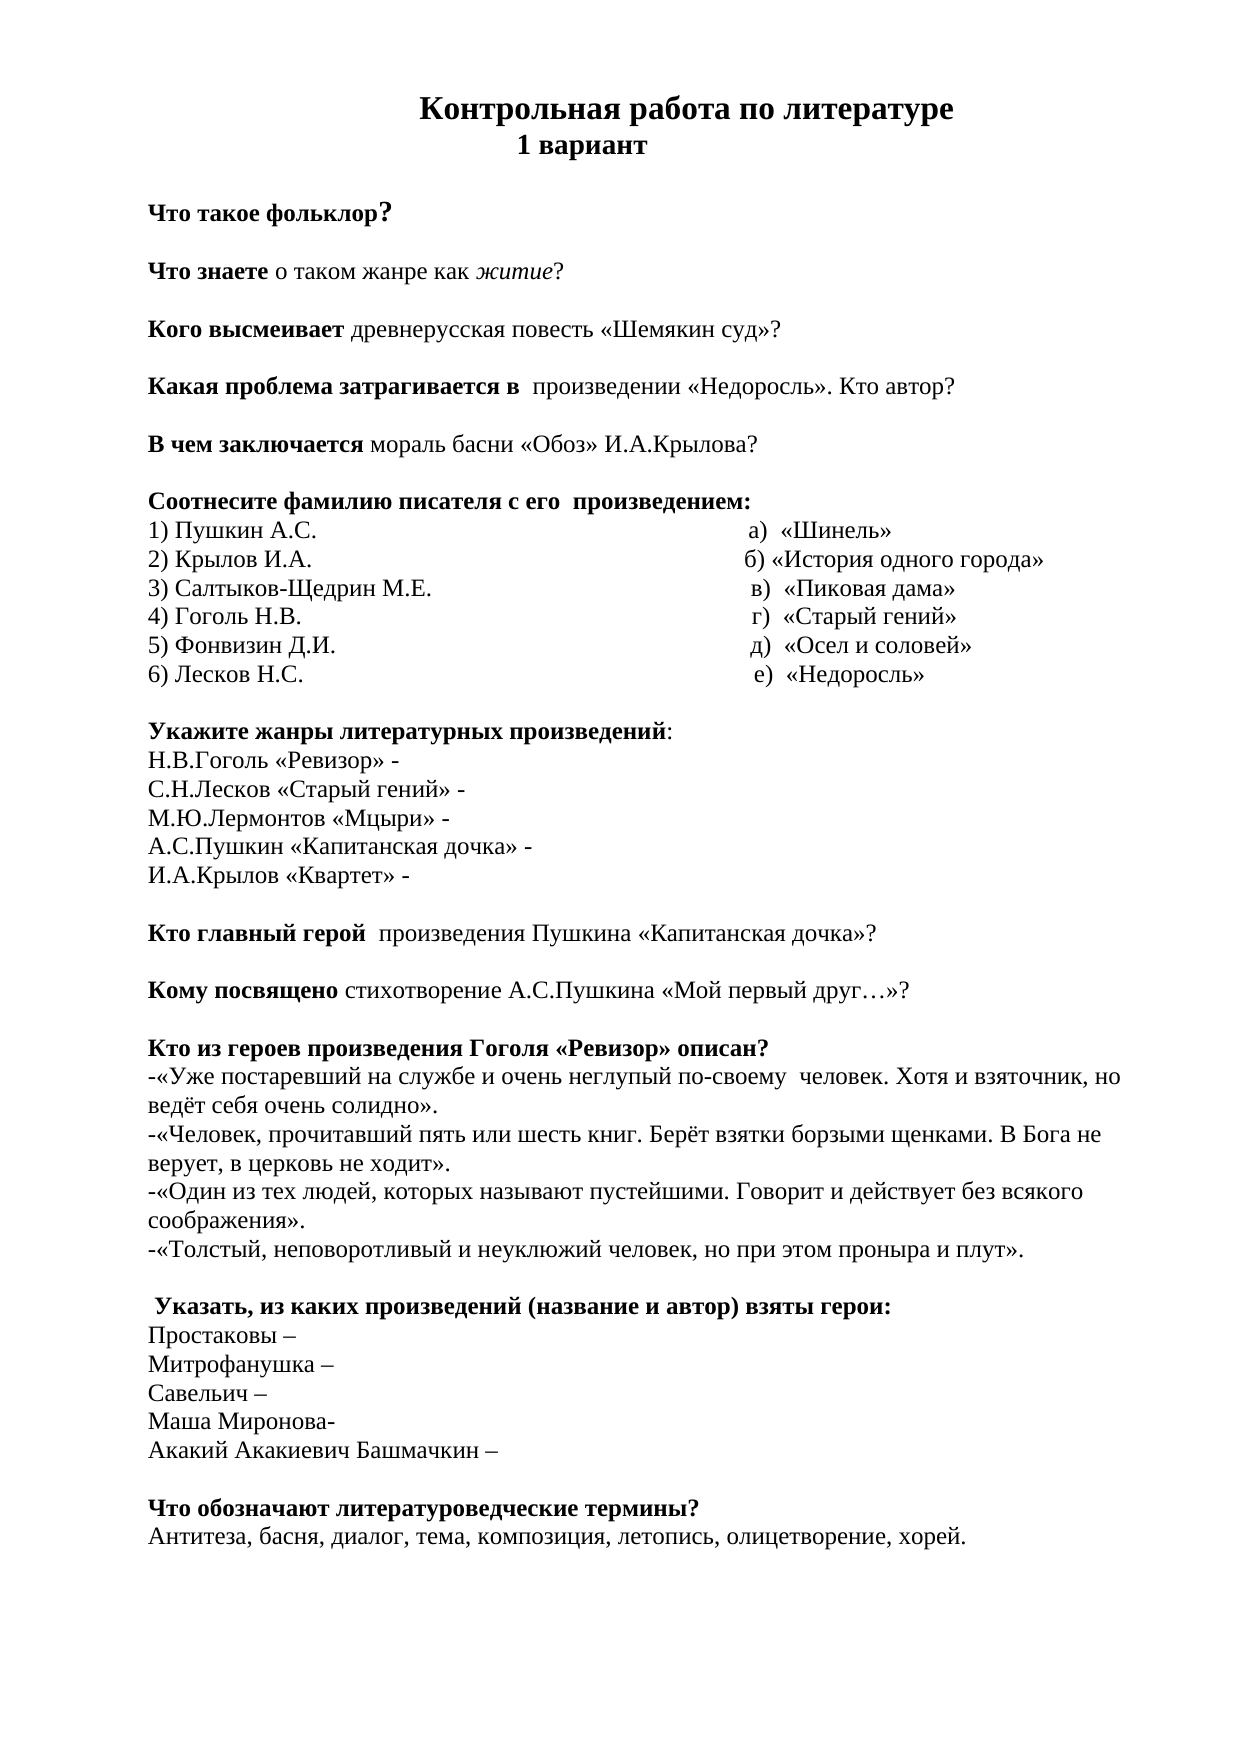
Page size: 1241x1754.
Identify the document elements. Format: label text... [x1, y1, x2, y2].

text Митрофанушка – [148, 1349, 1152, 1378]
text 6) Лесков Н.С. е) «Недоросль» [148, 659, 1152, 688]
text Акакий Акакиевич Башмачкин – [148, 1435, 1152, 1464]
text Что знаете о таком жанре как житие? [148, 256, 1152, 285]
text -«Один из тех людей, которых называют пустейшими. Говорит и действует без всякого соображения». [148, 1176, 1152, 1234]
text 1 вариант [221, 127, 1152, 161]
text М.Ю.Лермонтов «Мцыри» - [148, 803, 1152, 831]
text Кому посвящено стихотворение А.С.Пушкина «Мой первый друг…»? [148, 975, 1152, 1004]
text -«Уже постаревший на службе и очень неглупый по-своему человек. Хотя и взяточник, но ведёт себя очень солидно». [148, 1061, 1152, 1119]
text Кто из героев произведения Гоголя «Ревизор» описан? [148, 1033, 1152, 1061]
text 4) Гоголь Н.В. г) «Старый гений» [148, 601, 1152, 630]
text И.А.Крылов «Квартет» - [148, 860, 1152, 889]
text 2) Крылов И.А. б) «История одного города» [148, 544, 1152, 573]
text Соотнесите фамилию писателя с его произведением: [148, 486, 1152, 515]
text Антитеза, басня, диалог, тема, композиция, летопись, олицетворение, хорей. [148, 1521, 1152, 1550]
text 5) Фонвизин Д.И. д) «Осел и соловей» [148, 630, 1152, 659]
text В чем заключается мораль басни «Обоз» И.А.Крылова? [148, 429, 1152, 458]
text Кого высмеивает древнерусская повесть «Шемякин суд»? [148, 314, 1152, 343]
text Н.В.Гоголь «Ревизор» - [148, 745, 1152, 774]
text Указать, из каких произведений (название и автор) взяты герои: [148, 1291, 1152, 1320]
text Что такое фольклор? [148, 194, 1152, 228]
text Что обозначают литературоведческие термины? [148, 1493, 1152, 1521]
text Контрольная работа по литературе [221, 89, 1152, 127]
text Простаковы – [148, 1320, 1152, 1349]
text -«Толстый, неповоротливый и неуклюжий человек, но при этом проныра и плут». [148, 1234, 1152, 1263]
text Маша Миронова- [148, 1406, 1152, 1435]
text А.С.Пушкин «Капитанская дочка» - [148, 831, 1152, 860]
text Кто главный герой произведения Пушкина «Капитанская дочка»? [148, 918, 1152, 946]
text С.Н.Лесков «Старый гений» - [148, 774, 1152, 803]
text Савельич – [148, 1378, 1152, 1406]
text Какая проблема затрагивается в произведении «Недоросль». Кто автор? [148, 371, 1152, 400]
text Укажите жанры литературных произведений: [148, 716, 1152, 745]
text 3) Салтыков-Щедрин М.Е. в) «Пиковая дама» [148, 573, 1152, 601]
text -«Человек, прочитавший пять или шесть книг. Берёт взятки борзыми щенками. В Бога не верует, в церковь не ходит». [148, 1119, 1152, 1176]
text 1) Пушкин А.С. а) «Шинель» [148, 515, 1152, 544]
